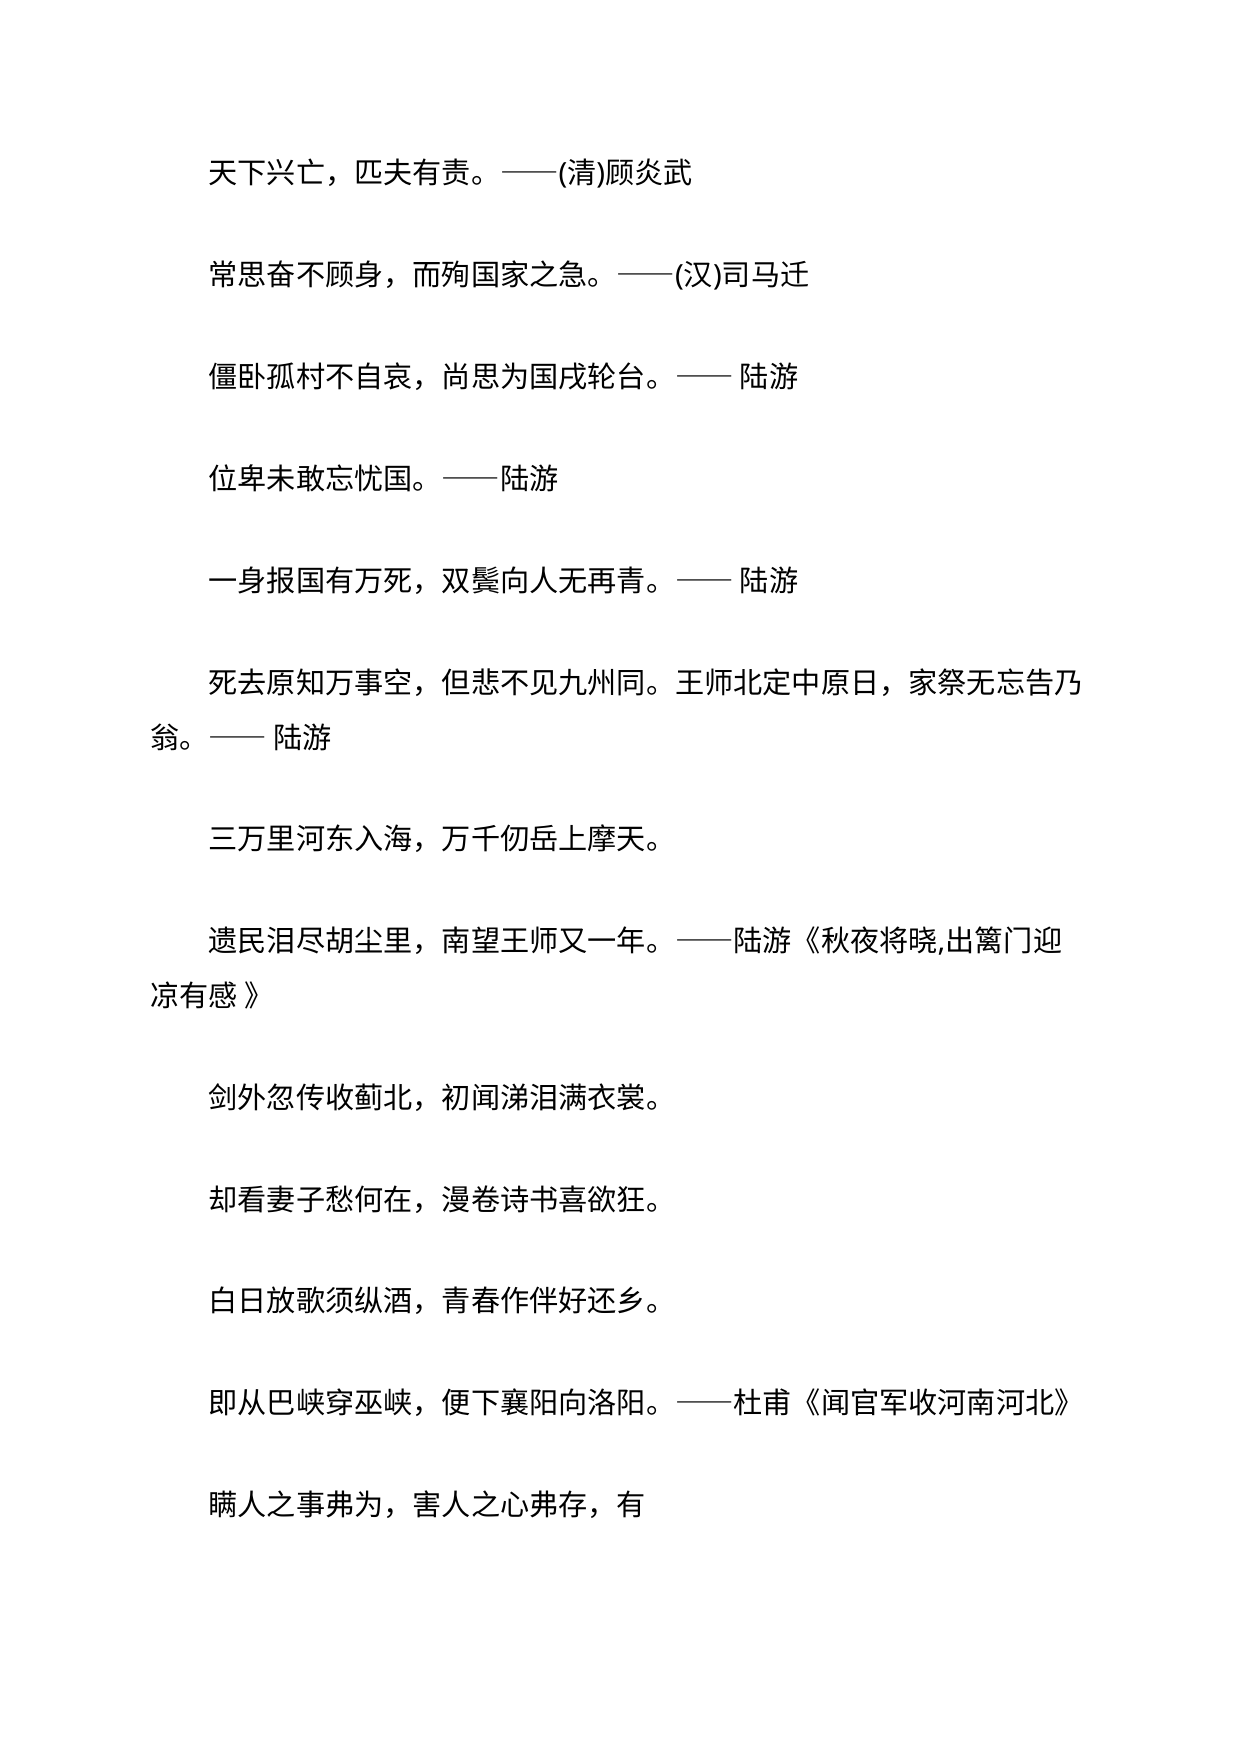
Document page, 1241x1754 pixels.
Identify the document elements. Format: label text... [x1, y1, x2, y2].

text 位卑未敢忘忧国。——陆游 [150, 456, 1090, 498]
text 遗民泪尽胡尘里，南望王师又一年。——陆游《秋夜将晓,出篱门迎凉有感 》 [150, 918, 1090, 1015]
text 死去原知万事空，但悲不见九州同。王师北定中原日，家祭无忘告乃翁。—— 陆游 [150, 659, 1090, 756]
text 即从巴峡穿巫峡，便下襄阳向洛阳。——杜甫《闻官军收河南河北》 [150, 1380, 1090, 1422]
text 瞒人之事弗为，害人之心弗存，有 [150, 1482, 1090, 1524]
text 僵卧孤村不自哀，尚思为国戌轮台。—— 陆游 [150, 354, 1090, 396]
text 三万里河东入海，万千仞岳上摩天。 [150, 816, 1090, 858]
text 天下兴亡，匹夫有责。——(清)顾炎武 [150, 150, 1090, 192]
text 白日放歌须纵酒，青春作伴好还乡。 [150, 1278, 1090, 1320]
text 常思奋不顾身，而殉国家之急。——(汉)司马迁 [150, 252, 1090, 294]
text 却看妻子愁何在，漫卷诗书喜欲狂。 [150, 1176, 1090, 1218]
text 一身报国有万死，双鬓向人无再青。—— 陆游 [150, 557, 1090, 600]
text 剑外忽传收蓟北，初闻涕泪满衣裳。 [150, 1074, 1090, 1117]
